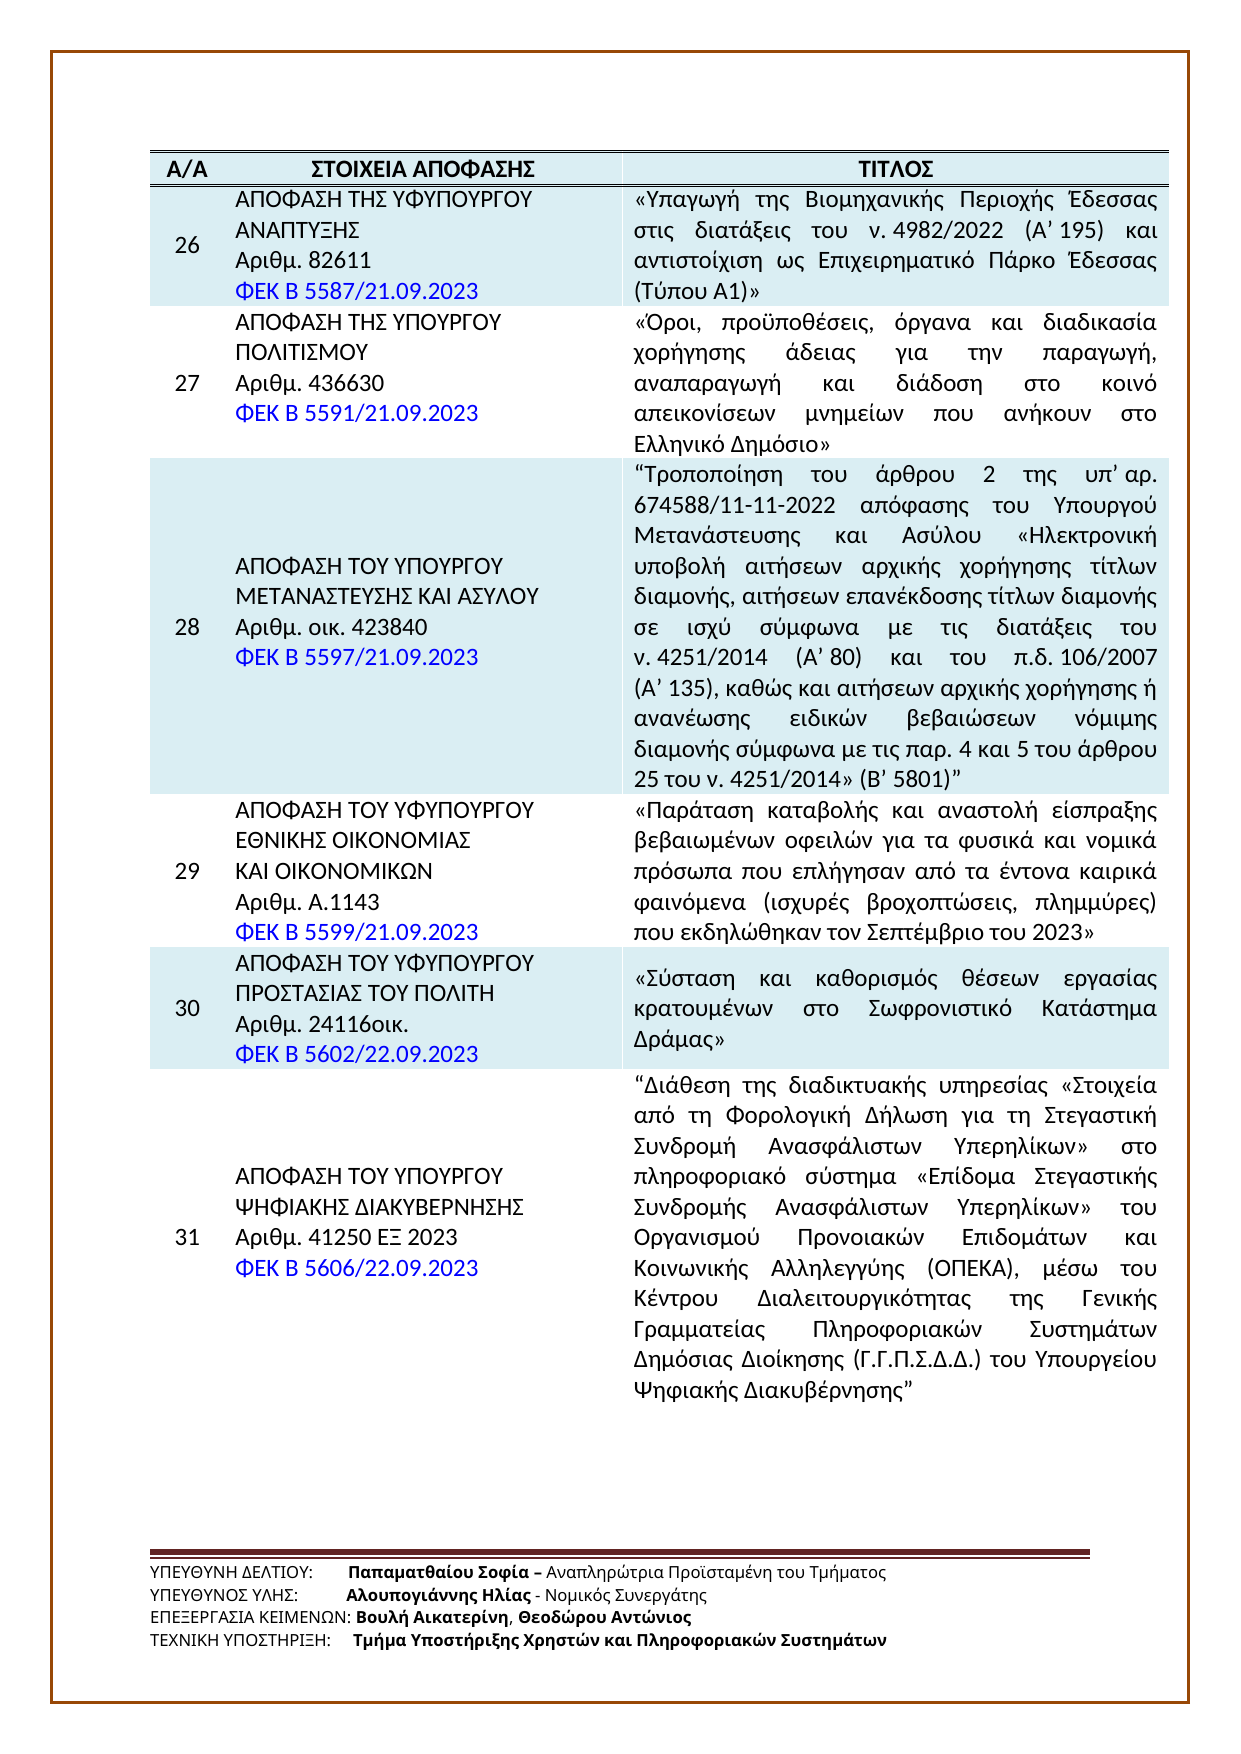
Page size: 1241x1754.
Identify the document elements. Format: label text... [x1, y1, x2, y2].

table_cell ΑΠΟΦΑΣΗ ΤΟΥ ΥΦΥΠΟΥΡΓΟΥ ΠΡΟΣΤΑΣΙΑΣ ΤΟΥ ΠΟΛΙΤΗ Αριθμ. 24116οικ. ΦΕΚ B 5602/22.09.2023 [224, 947, 622, 1069]
table_cell ΑΠΟΦΑΣΗ ΤΟΥ ΥΦΥΠΟΥΡΓΟΥ ΕΘΝΙΚΗΣ ΟΙΚΟΝΟΜΙΑΣ ΚΑΙ ΟΙΚΟΝΟΜΙΚΩΝ Αριθμ. Α.1143 ΦΕΚ B 5599/21.09.2023 [224, 794, 622, 947]
table_cell “Τροποποίηση του άρθρου 2 της υπ’ αρ. 674588/11-11-2022 απόφασης του Υπουργού Μετανάστευσης και Ασύλου «Ηλεκτρονική υποβολή αιτήσεων αρχικής χορήγησης τίτλων διαμονής, αιτήσεων επανέκδοσης τίτλων διαμονής σε ισχύ σύμφωνα με τις διατάξεις του ν. 4251/2014 (Α’ 80) και του π.δ. 106/2007 (Α’ 135), καθώς και αιτήσεων αρχικής χορήγησης ή ανανέωσης ειδικών βεβαιώσεων νόμιμης διαμονής σύμφωνα με τις παρ. 4 και 5 του άρθρου 25 του ν. 4251/2014» (Β’ 5801)” [623, 458, 1169, 794]
table_cell “Διάθεση της διαδικτυακής υπηρεσίας «Στοιχεία από τη Φορολογική Δήλωση για τη Στεγαστική Συνδρομή Ανασφάλιστων Υπερηλίκων» στο πληροφοριακό σύστημα «Επίδομα Στεγαστικής Συνδρομής Ανασφάλιστων Υπερηλίκων» του Οργανισμού Προνοιακών Επιδομάτων και Κοινωνικής Αλληλεγγύης (ΟΠΕΚΑ), μέσω του Κέντρου Διαλειτουργικότητας της Γενικής Γραμματείας Πληροφοριακών Συστημάτων Δημόσιας Διοίκησης (Γ.Γ.Π.Σ.Δ.Δ.) του Υπουργείου Ψηφιακής Διακυβέρνησης” [623, 1069, 1169, 1404]
table_cell «Όροι, προϋποθέσεις, όργανα και διαδικασία χορήγησης άδειας για την παραγωγή, αναπαραγωγή και διάδοση στο κοινό απεικονίσεων μνημείων που ανήκουν στο Ελληνικό Δημόσιο» [623, 306, 1169, 458]
table_cell 28 [150, 458, 224, 794]
table_cell «Παράταση καταβολής και αναστολή είσπραξης βεβαιωμένων οφειλών για τα φυσικά και νομικά πρόσωπα που επλήγησαν από τα έντονα καιρικά φαινόμενα (ισχυρές βροχοπτώσεις, πλημμύρες) που εκδηλώθηκαν τον Σεπτέμβριο του 2023» [623, 794, 1169, 947]
table_cell ΑΠΟΦΑΣΗ ΤΗΣ ΥΦYΠΟΥΡΓΟΥ ΑΝΑΠΤΥΞΗΣ Αριθμ. 82611 ΦΕΚ B 5587/21.09.2023 [224, 187, 622, 306]
table_header ΣΤΟΙΧΕΙΑ ΑΠΟΦΑΣΗΣ [224, 153, 622, 184]
table_cell «Σύσταση και καθορισμός θέσεων εργασίας κρατουμένων στο Σωφρονιστικό Κατάστημα Δράμας» [623, 947, 1169, 1069]
table_header ΤΙΤΛΟΣ [623, 153, 1169, 184]
table_cell 31 [150, 1069, 224, 1404]
table_cell 26 [150, 187, 224, 306]
table_cell ΑΠΟΦΑΣΗ ΤΟΥ ΥΠΟΥΡΓΟΥ ΜΕΤΑΝΑΣΤΕΥΣΗΣ ΚΑΙ ΑΣΥΛΟΥ Αριθμ. οικ. 423840 ΦΕΚ B 5597/21.09.2023 [224, 458, 622, 794]
table_cell ΑΠΟΦΑΣΗ ΤΗΣ ΥΠΟΥΡΓΟΥ ΠΟΛΙΤΙΣΜΟΥ Αριθμ. 436630 ΦΕΚ B 5591/21.09.2023 [224, 306, 622, 458]
table_cell 29 [150, 794, 224, 947]
table_cell «Υπαγωγή της Βιομηχανικής Περιοχής Έδεσσας στις διατάξεις του ν. 4982/2022 (Α’ 195) και αντιστοίχιση ως Επιχειρηματικό Πάρκο Έδεσσας (Τύπου Α1)» [623, 187, 1169, 306]
table_cell ΑΠΟΦΑΣΗ ΤΟΥ ΥΠΟΥΡΓΟΥ ΨΗΦΙΑΚΗΣ ΔΙΑΚΥΒΕΡΝΗΣΗΣ Αριθμ. 41250 ΕΞ 2023 ΦΕΚ B 5606/22.09.2023 [224, 1069, 622, 1404]
table_header A/A [150, 153, 224, 184]
table_cell 30 [150, 947, 224, 1069]
table_cell 27 [150, 306, 224, 458]
